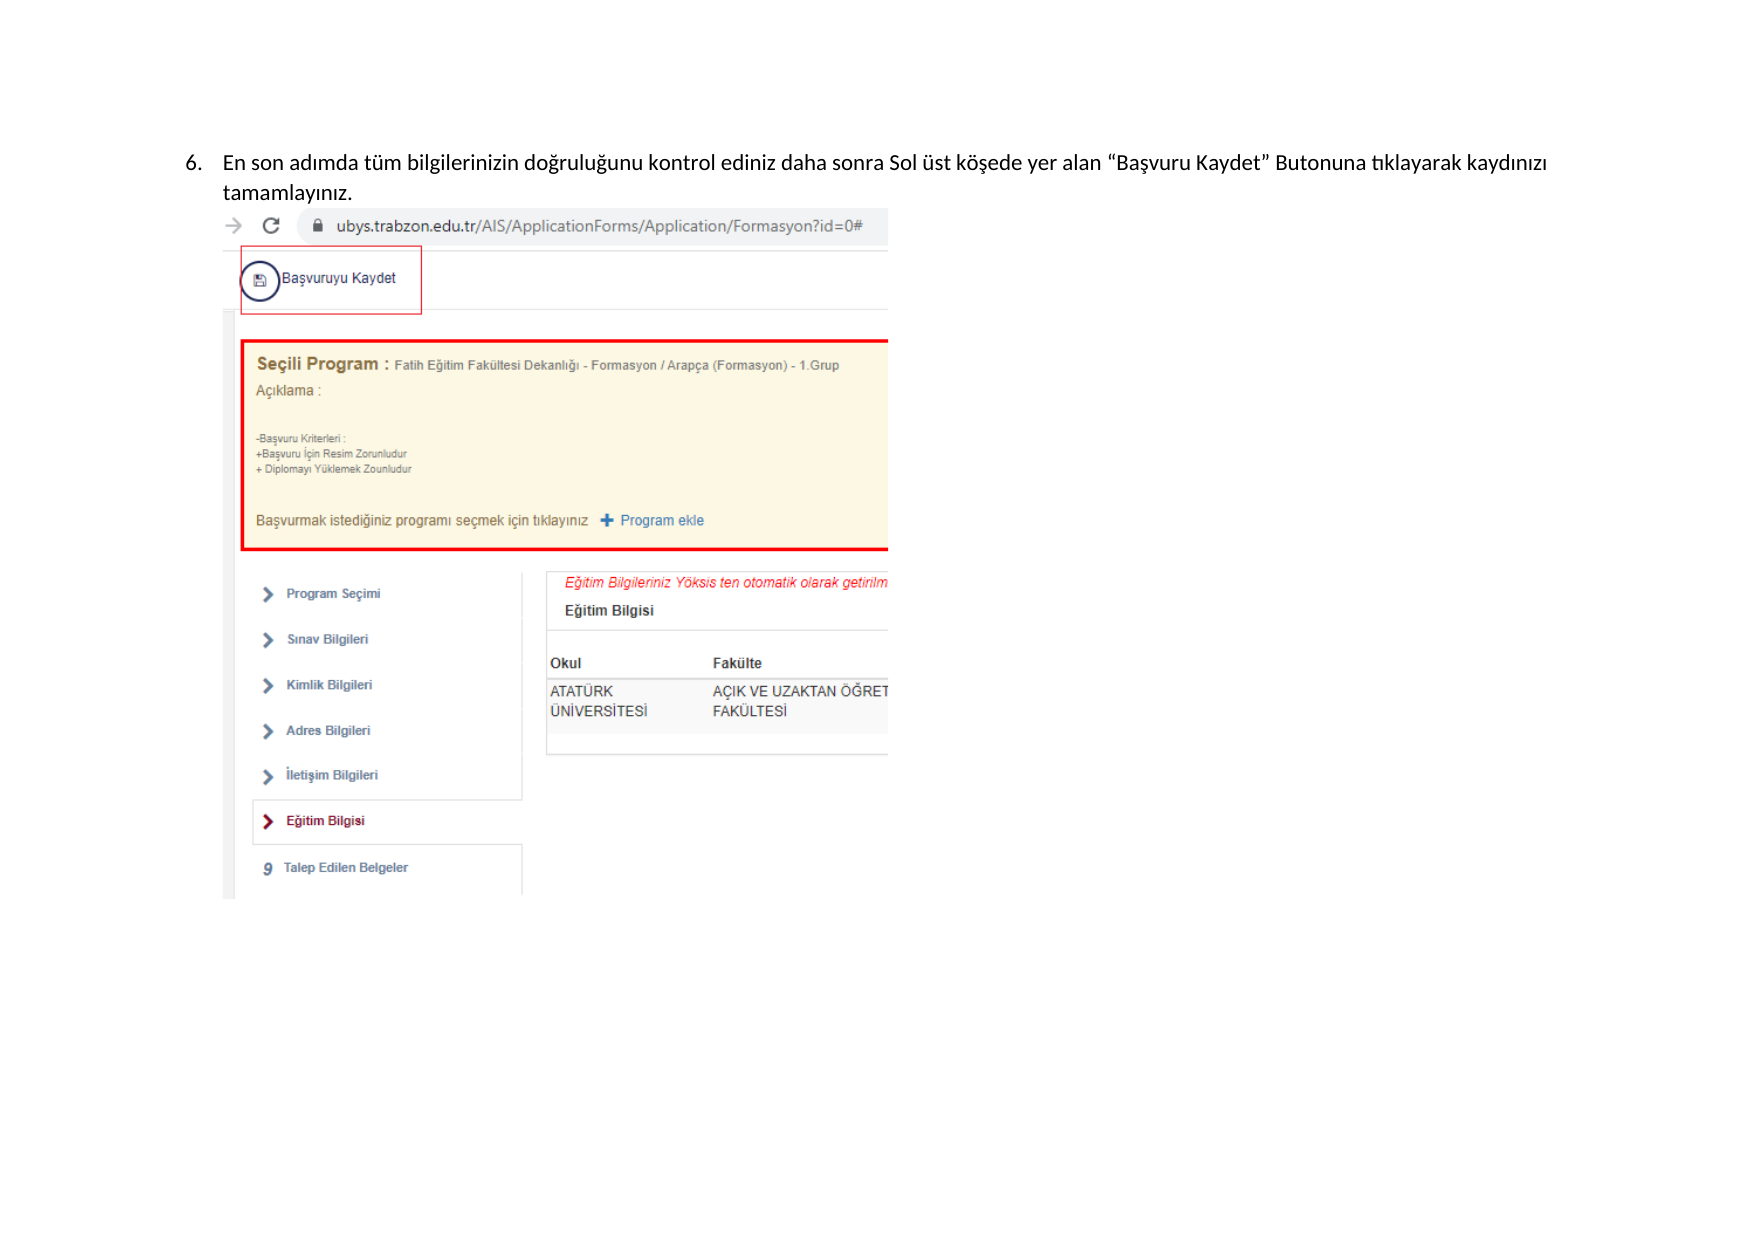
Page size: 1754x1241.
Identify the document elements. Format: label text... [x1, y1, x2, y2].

list En son adımda tüm bilgilerinizin doğruluğunu kontrol ediniz daha sonra Sol üst köşede yer alan “Başvuru Kaydet” Butonuna tıklayarak kaydınızı tamamlayınız. [185, 148, 1606, 206]
picture [222, 208, 889, 899]
